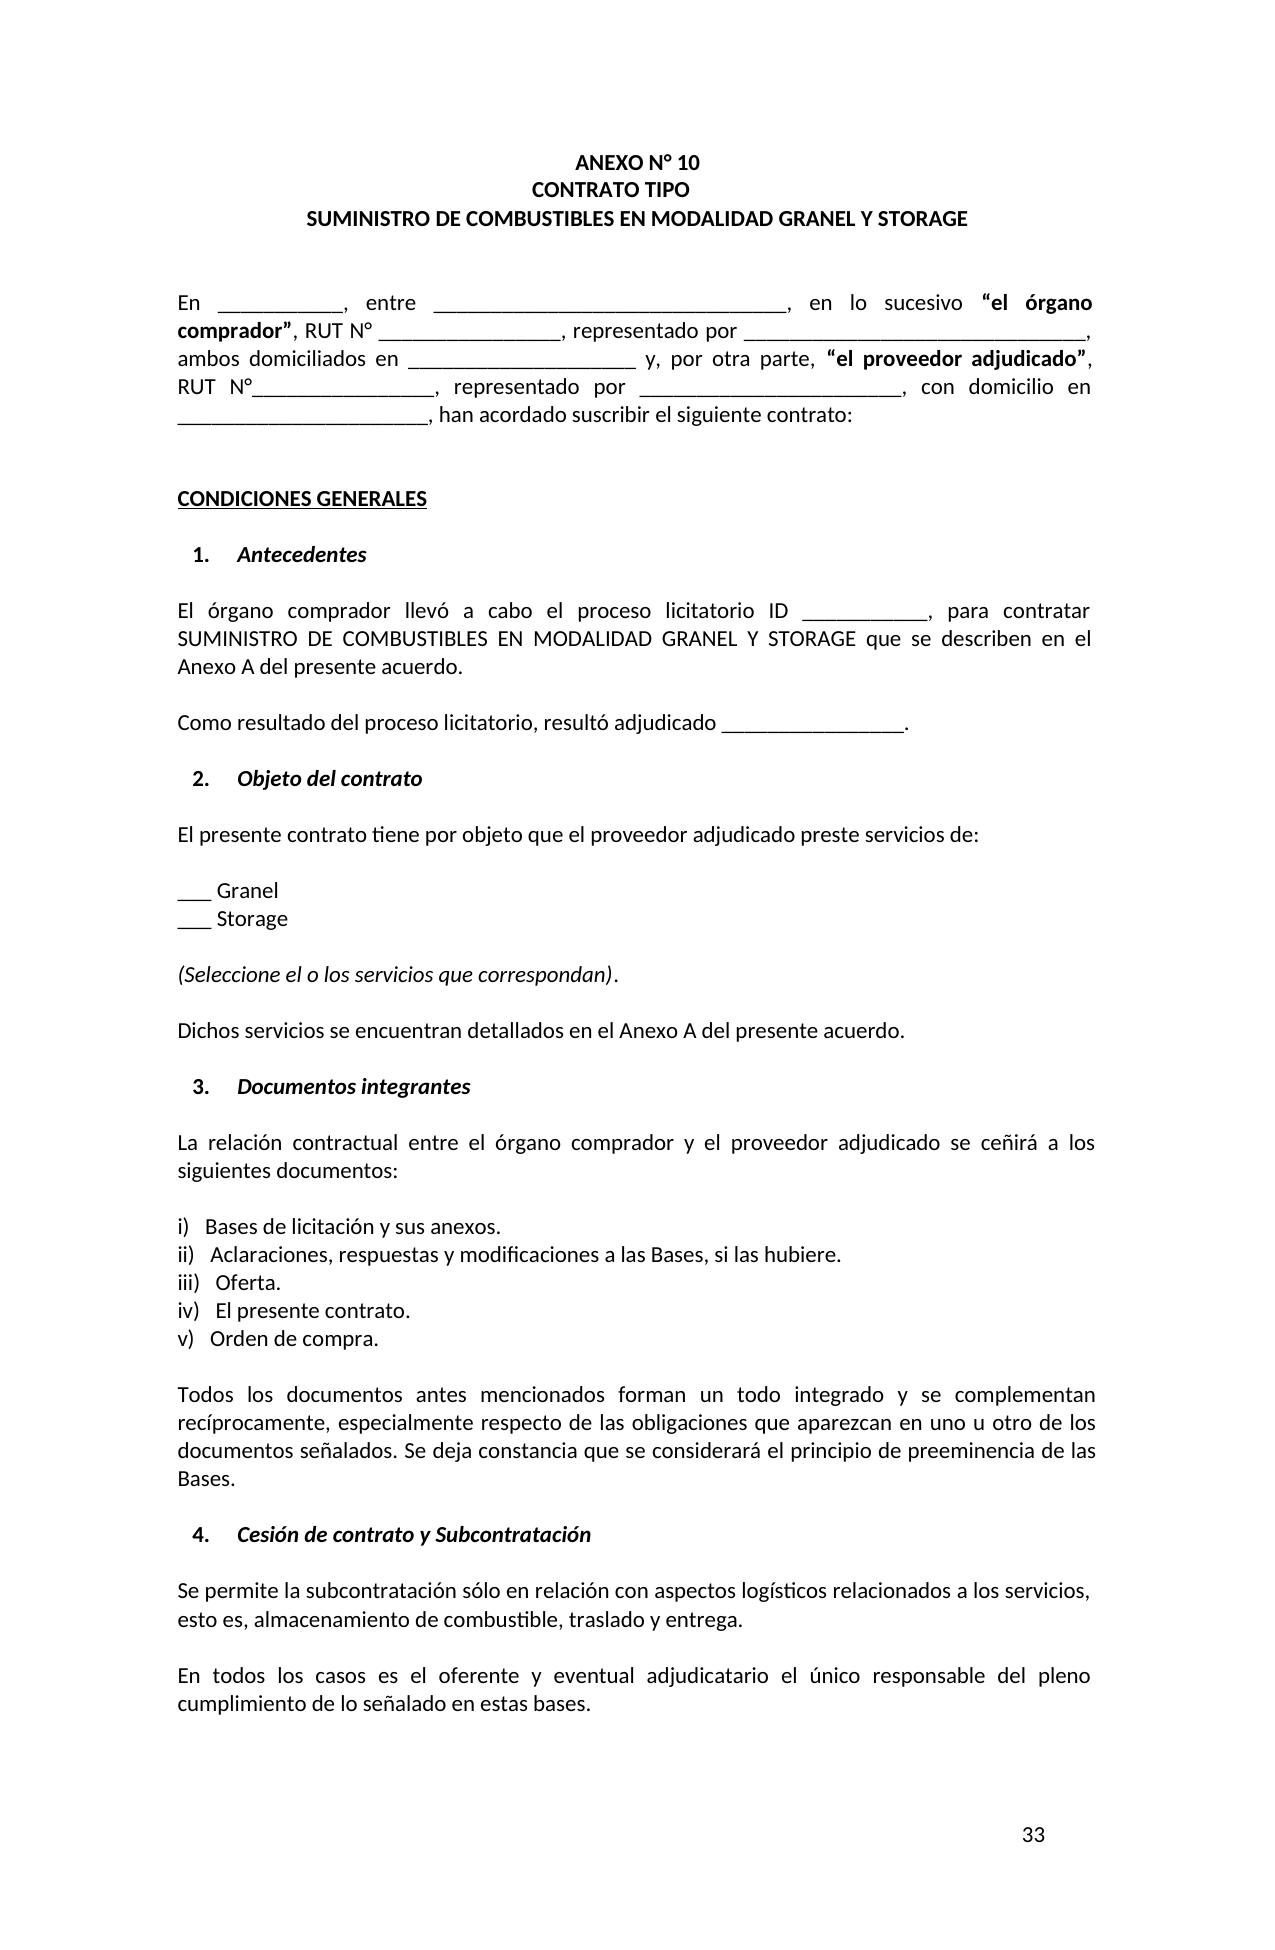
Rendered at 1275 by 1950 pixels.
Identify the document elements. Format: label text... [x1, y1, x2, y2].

text Dichos servicios se encuentran detallados en el Anexo A del presente acuerdo. [177, 1016, 1092, 1044]
text El presente contrato tiene por objeto que el proveedor adjudicado preste servicios de: [177, 820, 1092, 848]
text v) Orden de compra. [177, 1324, 1098, 1352]
subtitle Documentos integrantes [192, 1072, 1045, 1100]
text CONTRATO TIPO [177, 176, 1045, 204]
text El órgano comprador llevó a cabo el proceso licitatorio ID ___________, para contratar SUMINISTRO DE COMBUSTIBLES EN MODALIDAD GRANEL Y STORAGE que se describen en el Anexo A del presente acuerdo. [177, 596, 1092, 680]
text Se permite la subcontratación sólo en relación con aspectos logísticos relacionados a los servicios, esto es, almacenamiento de combustible, traslado y entrega. [177, 1577, 1093, 1633]
text La relación contractual entre el órgano comprador y el proveedor adjudicado se ceñirá a los siguientes documentos: [177, 1128, 1098, 1184]
subtitle ANEXO N° 10 [177, 148, 1098, 176]
subtitle Antecedentes [192, 540, 1045, 568]
subtitle Cesión de contrato y Subcontratación [192, 1521, 1045, 1549]
text (Seleccione el o los servicios que correspondan). [177, 960, 1092, 988]
text ___ Granel [177, 876, 1092, 904]
text i) Bases de licitación y sus anexos. [177, 1212, 1098, 1240]
text ___ Storage [177, 904, 1092, 932]
text En ___________, entre _______________________________, en lo sucesivo “el órgano comprador”, RUT N° ________________, representado por ______________________________, ambos domiciliados en ____________________ y, por otra parte, “el proveedor adjudicado”, RUT N°________________, representado por _______________________, con domicilio en ______________________, han acordado suscribir el siguiente contrato: [177, 288, 1092, 428]
subtitle Objeto del contrato [192, 764, 1045, 792]
text Como resultado del proceso licitatorio, resultó adjudicado ________________. [177, 708, 1092, 736]
text Todos los documentos antes mencionados forman un todo integrado y se complementan recíprocamente, especialmente respecto de las obligaciones que aparezcan en uno u otro de los documentos señalados. Se deja constancia que se considerará el principio de preeminencia de las Bases. [177, 1381, 1098, 1493]
text CONDICIONES GENERALES [177, 484, 1092, 512]
text SUMINISTRO DE COMBUSTIBLES EN MODALIDAD GRANEL Y STORAGE [177, 204, 1098, 232]
text iv) El presente contrato. [177, 1296, 1098, 1324]
text ii) Aclaraciones, respuestas y modificaciones a las Bases, si las hubiere. [177, 1240, 1098, 1268]
text iii) Oferta. [177, 1268, 1098, 1296]
text En todos los casos es el oferente y eventual adjudicatario el único responsable del pleno cumplimiento de lo señalado en estas bases. [177, 1661, 1093, 1717]
